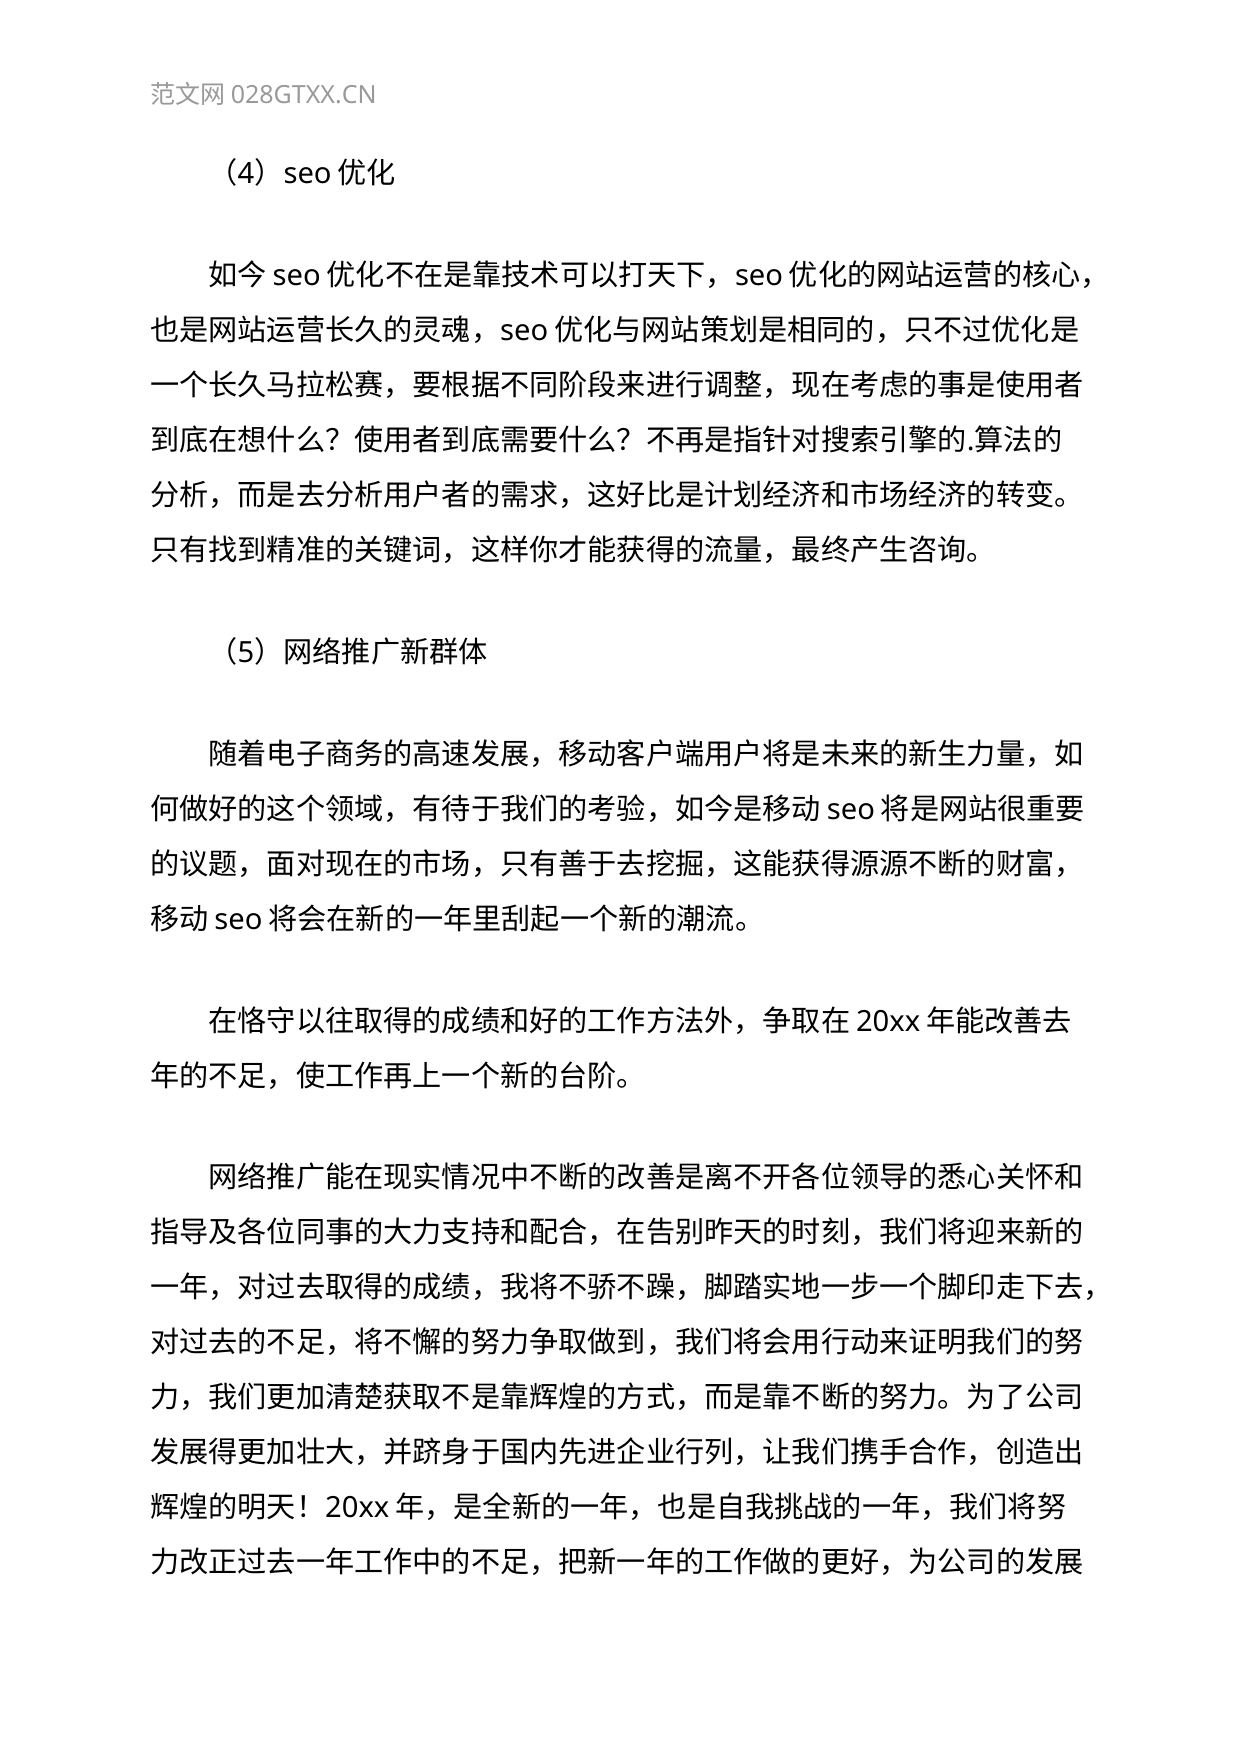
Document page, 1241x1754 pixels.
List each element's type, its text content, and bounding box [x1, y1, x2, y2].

text 在恪守以往取得的成绩和好的工作方法外，争取在20xx年能改善去年的不足，使工作再上一个新的台阶。 [150, 997, 1090, 1094]
text （4）seo优化 [150, 150, 1090, 192]
text 随着电子商务的高速发展，移动客户端用户将是未来的新生力量，如何做好的这个领域，有待于我们的考验，如今是移动seo将是网站很重要的议题，面对现在的市场，只有善于去挖掘，这能获得源源不断的财富，移动seo将会在新的一年里刮起一个新的潮流。 [150, 731, 1090, 938]
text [150, 1154, 1090, 1581]
text 如今seo优化不在是靠技术可以打天下，seo优化的网站运营的核心，也是网站运营长久的灵魂，seo优化与网站策划是相同的，只不过优化是一个长久马拉松赛，要根据不同阶段来进行调整，现在考虑的事是使用者到底在想什么？使用者到底需要什么？不再是指针对搜索引擎的.算法的分析，而是去分析用户者的需求，这好比是计划经济和市场经济的转变。只有找到精准的关键词，这样你才能获得的流量，最终产生咨询。 [150, 252, 1090, 569]
text （5）网络推广新群体 [150, 628, 1090, 671]
